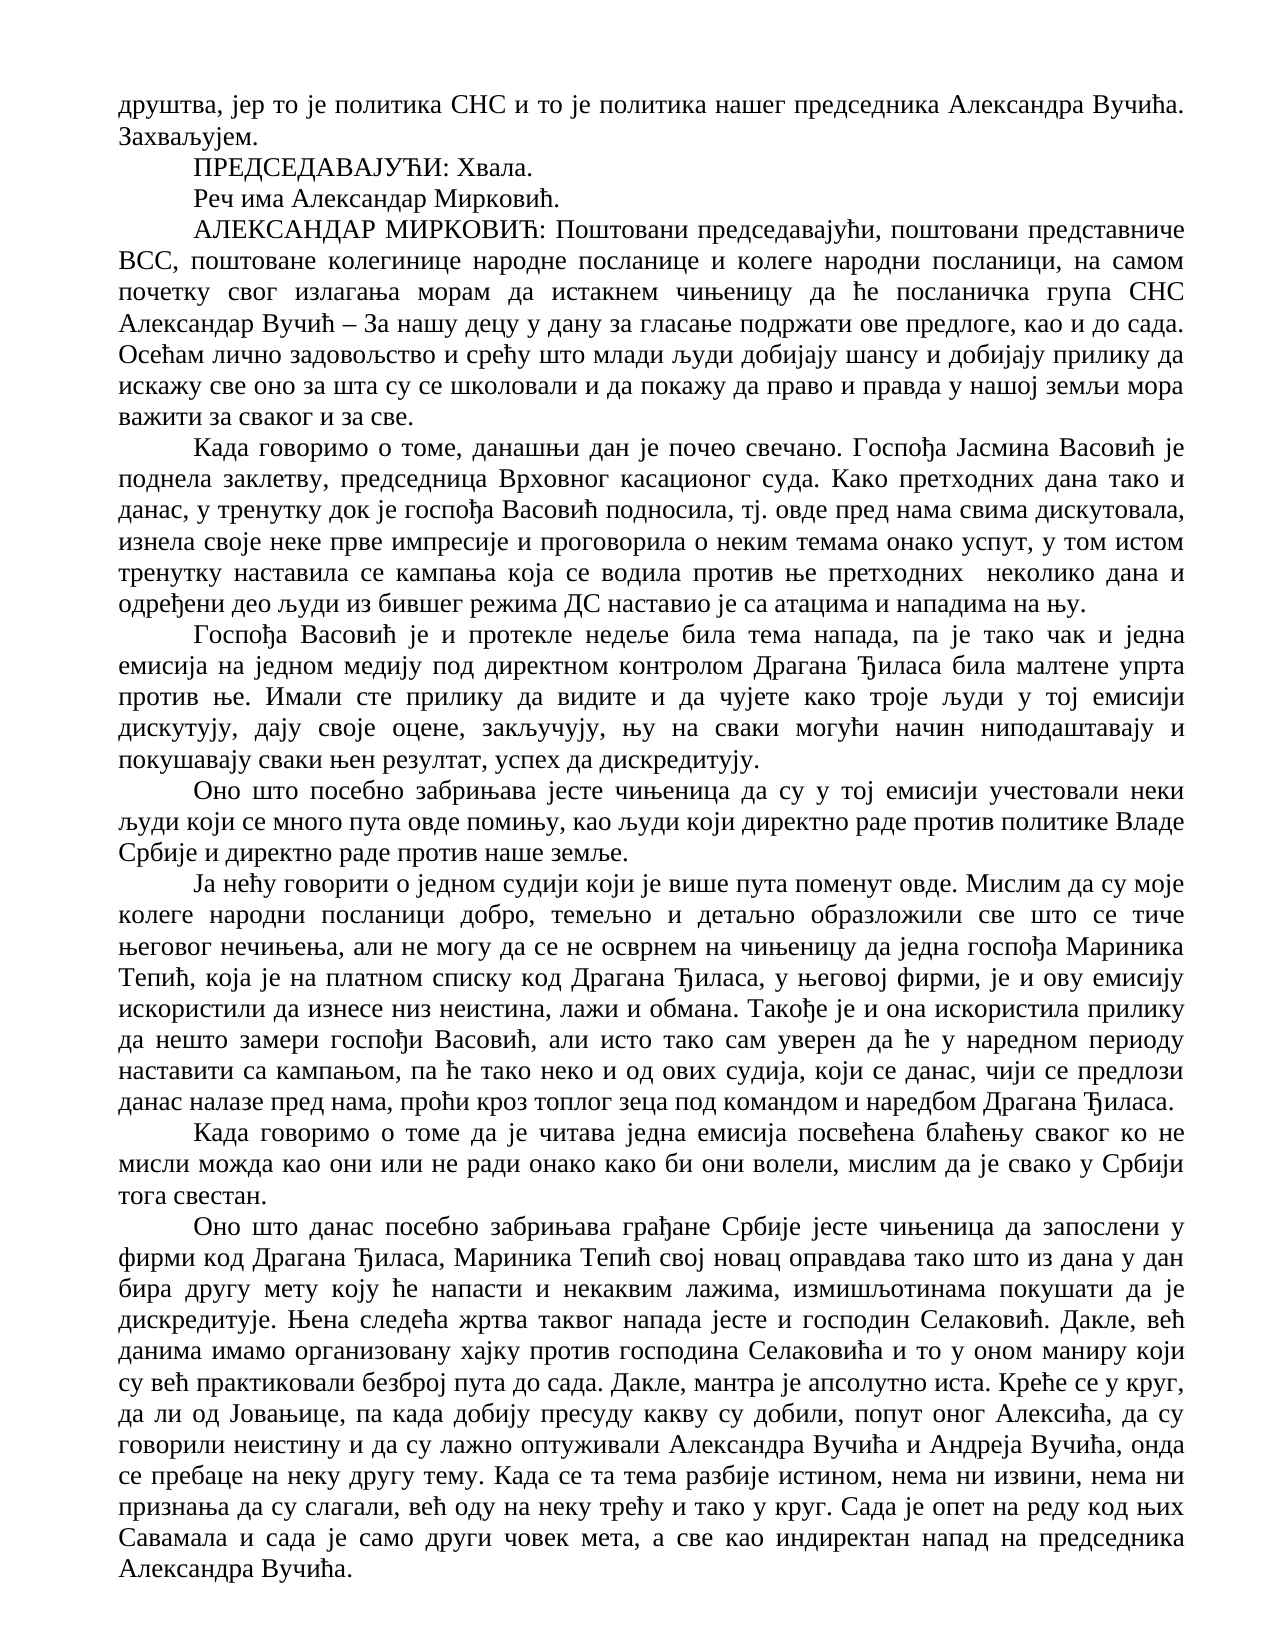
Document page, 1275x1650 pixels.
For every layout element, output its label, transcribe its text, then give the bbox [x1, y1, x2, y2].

text АЛЕКСАНДАР МИРКОВИЋ: Поштовани председавајући, поштовани представниче ВСС, поштоване колегинице народне посланице и колеге народни посланици, на самом почетку свог излагања морам да истакнем чињеницу да ће посланичка група СНС Александар Вучић – За нашу децу у дану за гласање подржати ове предлоге, као и до сада. Осећам лично задовољство и срећу што млади људи добијају шансу и добијају прилику да искажу све оно за шта су се школовали и да покажу да право и правда у нашој земљи мора важити за сваког и за све. [118, 213, 1186, 431]
text Реч има Александар Мирковић. [118, 182, 1186, 213]
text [118, 89, 1186, 151]
text Оно што данас посебно забрињава грађане Србије јесте чињеница да запослени у фирми код Драгана Ђиласа, Мариника Тепић свој новац оправдава тако што из дана у дан бира другу мету коју ће напасти и некаквим лажима, измишљотинама покушати да је дискредитује. Њена следећа жртва таквог напада јесте и господин Селаковић. Дакле, већ данима имамо организовану хајку против господина Селаковића и то у оном маниру који су већ практиковали безброј пута до сада. Дакле, мантра је апсолутно иста. Креће се у круг, да ли од Јовањице, па када добију пресуду какву су добили, попут оног Алексића, да су говорили неистину и да су лажно оптуживали Александра Вучића и Андреја Вучића, онда се пребаце на неку другу тему. Када се та тема разбије истином, нема ни извини, нема ни признања да су слагали, већ оду на неку трећу и тако у круг. Сада је опет на реду код њих Савамала и сада је само други човек мета, а све као индиректан напад на председника Александра Вучића. [118, 1210, 1186, 1584]
text Ја нећу говорити о једном судији који је више пута поменут овде. Мислим да су моје колеге народни посланици добро, темељно и детаљно образложили све што се тиче његовог нечињења, али не могу да се не осврнем на чињеницу да једна госпођа Мариника Тепић, која је на платном списку код Драгана Ђиласа, у његовој фирми, је и ову емисију искористили да изнесе низ неистина, лажи и обмана. Такође је и она искористила прилику да нешто замери госпођи Васовић, али исто тако сам уверен да ће у наредном периоду наставити са кампањом, па ће тако неко и од ових судија, који се данас, чији се предлози данас налазе пред нама, проћи кроз топлог зеца под командом и наредбом Драгана Ђиласа. [118, 867, 1186, 1116]
text Када говоримо о томе да је читава једна емисија посвећена блаћењу сваког ко не мисли можда као они или не ради онако како би они волели, мислим да је свако у Србији тога свестан. [118, 1116, 1186, 1210]
text ПРЕДСЕДАВАЈУЋИ: Хвала. [118, 151, 1186, 182]
text Када говоримо о томе, данашњи дан је почео свечано. Госпођа Јасмина Васовић је поднела заклетву, председница Врховног касационог суда. Како претходних дана тако и данас, у тренутку док је госпођа Васовић подносила, тј. овде пред нама свима дискутовала, изнела своје неке прве импресије и проговорила о неким темама онако успут, у том истом тренутку наставила се кампања која се водила против ње претходних неколико дана и одређени део људи из бившег режима ДС наставио је са атацима и нападима на њу. [118, 431, 1186, 618]
text Оно што посебно забрињава јесте чињеница да су у тој емисији учестовали неки људи који се много пута овде помињу, као људи који директно раде против политике Владе Србије и директно раде против наше земље. [118, 774, 1186, 867]
text Госпођа Васовић је и протекле недеље била тема напада, па је тако чак и једна емисија на једном медију под директном контролом Драгана Ђиласа била малтене упрта против ње. Имали сте прилику да видите и да чујете како троје људи у тој емисији дискутују, дају своје оцене, закључују, њу на сваки могући начин ниподаштавају и покушавају сваки њен резултат, успех да дискредитују. [118, 618, 1186, 774]
